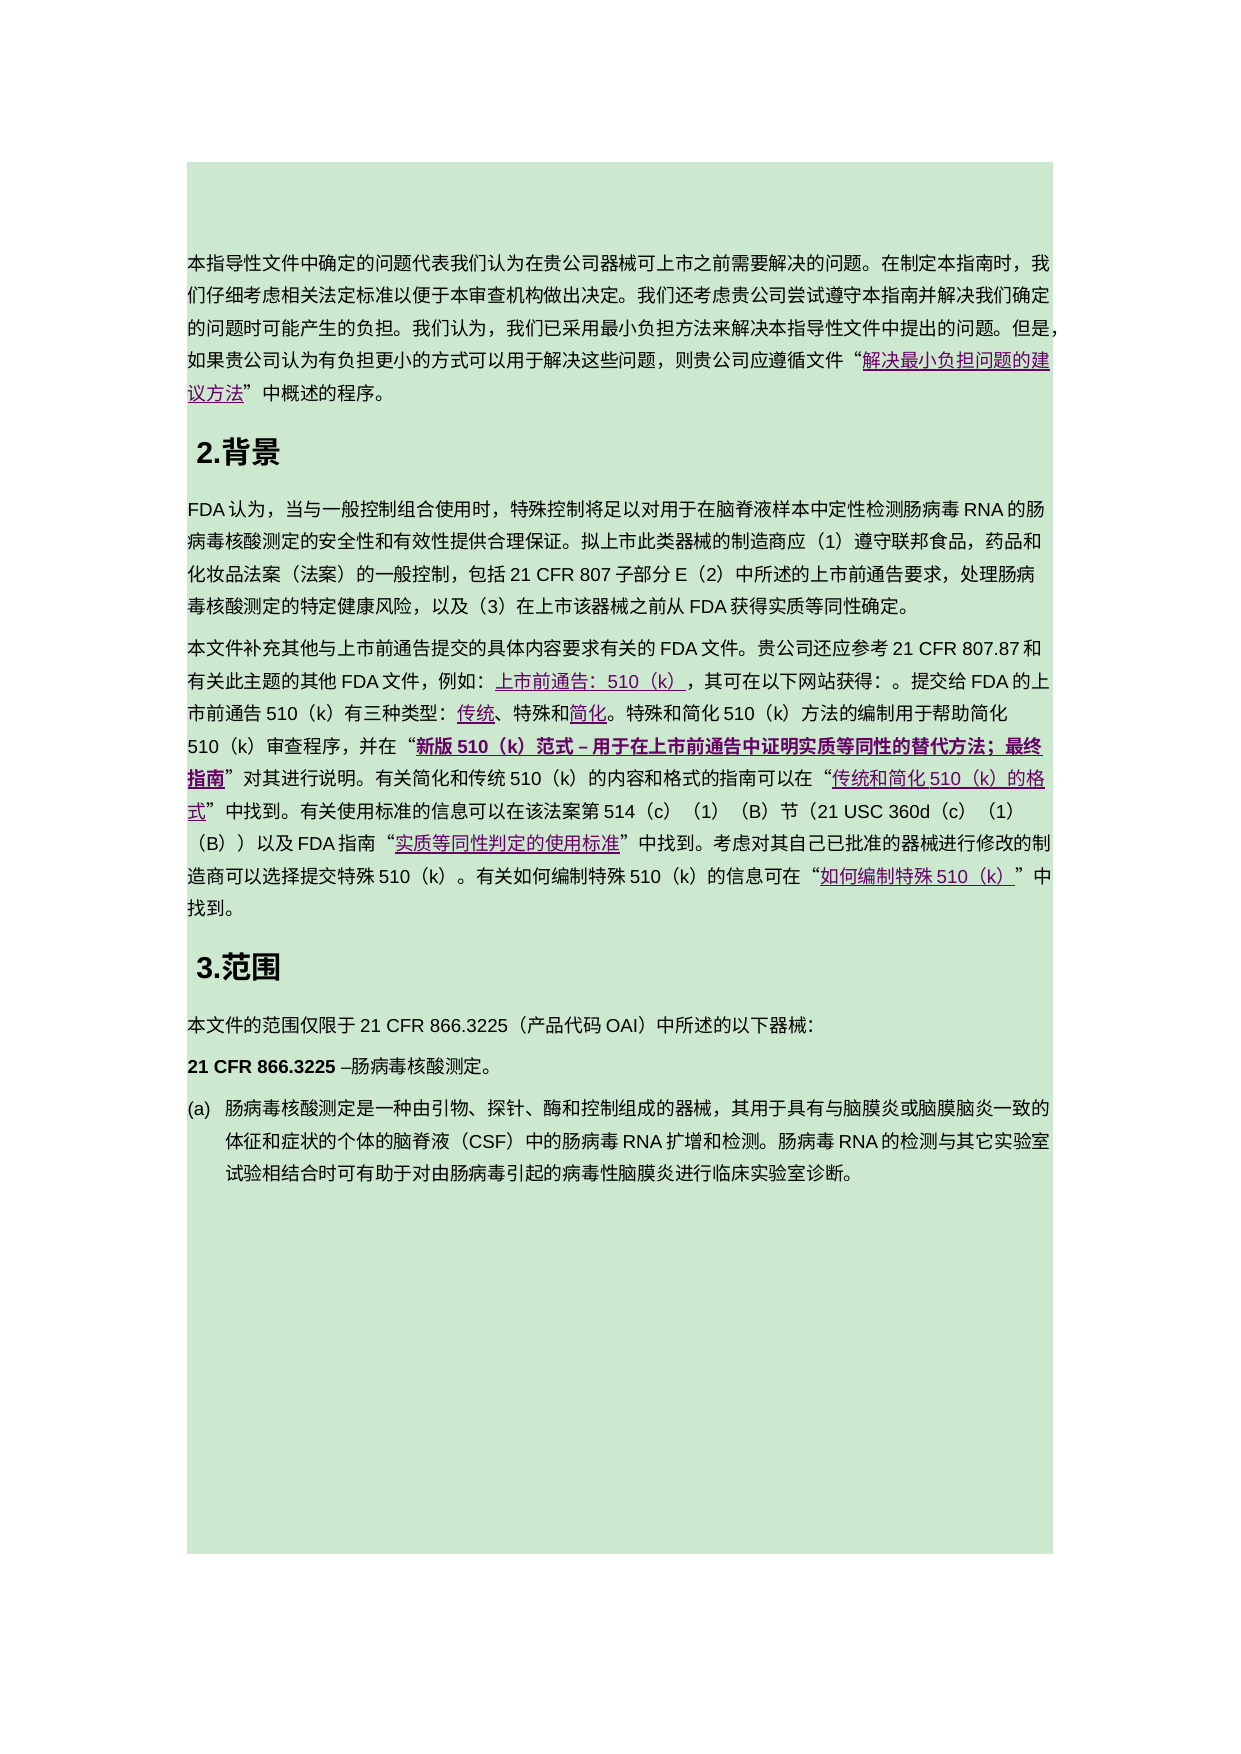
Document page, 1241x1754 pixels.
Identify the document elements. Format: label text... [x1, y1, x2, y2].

text 3.范围 [187, 933, 1053, 998]
text FDA认为，当与一般控制组合使用时，特殊控制将足以对用于在脑脊液样本中定性检测肠病毒RNA的肠病毒核酸测定的安全性和有效性提供合理保证。拟上市此类器械的制造商应（1）遵守联邦食品，药品和化妆品法案（法案）的一般控制，包括21 CFR 807子部分E（2）中所述的上市前通告要求，处理肠病毒核酸测定的特定健康风险，以及（3）在上市该器械之前从FDA获得实质等同性确定。 [187, 492, 1053, 622]
text 2.背景 [187, 418, 1053, 483]
text 21 CFR 866.3225 –肠病毒核酸测定。 [187, 1049, 1053, 1082]
text 本指导性文件中确定的问题代表我们认为在贵公司器械可上市之前需要解决的问题。在制定本指南时，我们仔细考虑相关法定标准以便于本审查机构做出决定。我们还考虑贵公司尝试遵守本指南并解决我们确定的问题时可能产生的负担。我们认为，我们已采用最小负担方法来解决本指导性文件中提出的问题。但是，如果贵公司认为有负担更小的方式可以用于解决这些问题，则贵公司应遵循文件“解决最小负担问题的建议方法”中概述的程序。 [187, 246, 1053, 408]
list 肠病毒核酸测定是一种由引物、探针、酶和控制组成的器械，其用于具有与脑膜炎或脑膜脑炎一致的体征和症状的个体的脑脊液（CSF）中的肠病毒RNA扩增和检测。肠病毒RNA的检测与其它实验室试验相结合时可有助于对由肠病毒引起的病毒性脑膜炎进行临床实验室诊断。 [187, 1091, 1053, 1189]
text 本文件的范围仅限于21 CFR 866.3225（产品代码OAI）中所述的以下器械： [187, 1008, 1053, 1040]
text 本文件补充其他与上市前通告提交的具体内容要求有关的FDA文件。贵公司还应参考21 CFR 807.87和有关此主题的其他FDA文件，例如：上市前通告：510（k），其可在以下网站获得：。提交给FDA的上市前通告510（k）有三种类型：传统、特殊和简化。特殊和简化510（k）方法的编制用于帮助简化510（k）审查程序，并在“新版510（k）范式 – 用于在上市前通告中证明实质等同性的替代方法；最终指南”对其进行说明。有关简化和传统510（k）的内容和格式的指南可以在“传统和简化510（k）的格式”中找到。有关使用标准的信息可以在该法案第514（c）（1）（B）节（21 USC 360d（c）（1）（B））以及FDA指南“实质等同性判定的使用标准”中找到。考虑对其自己已批准的器械进行修改的制造商可以选择提交特殊510（k）。有关如何编制特殊510（k）的信息可在“如何编制特殊510（k）”中找到。 [187, 631, 1053, 924]
